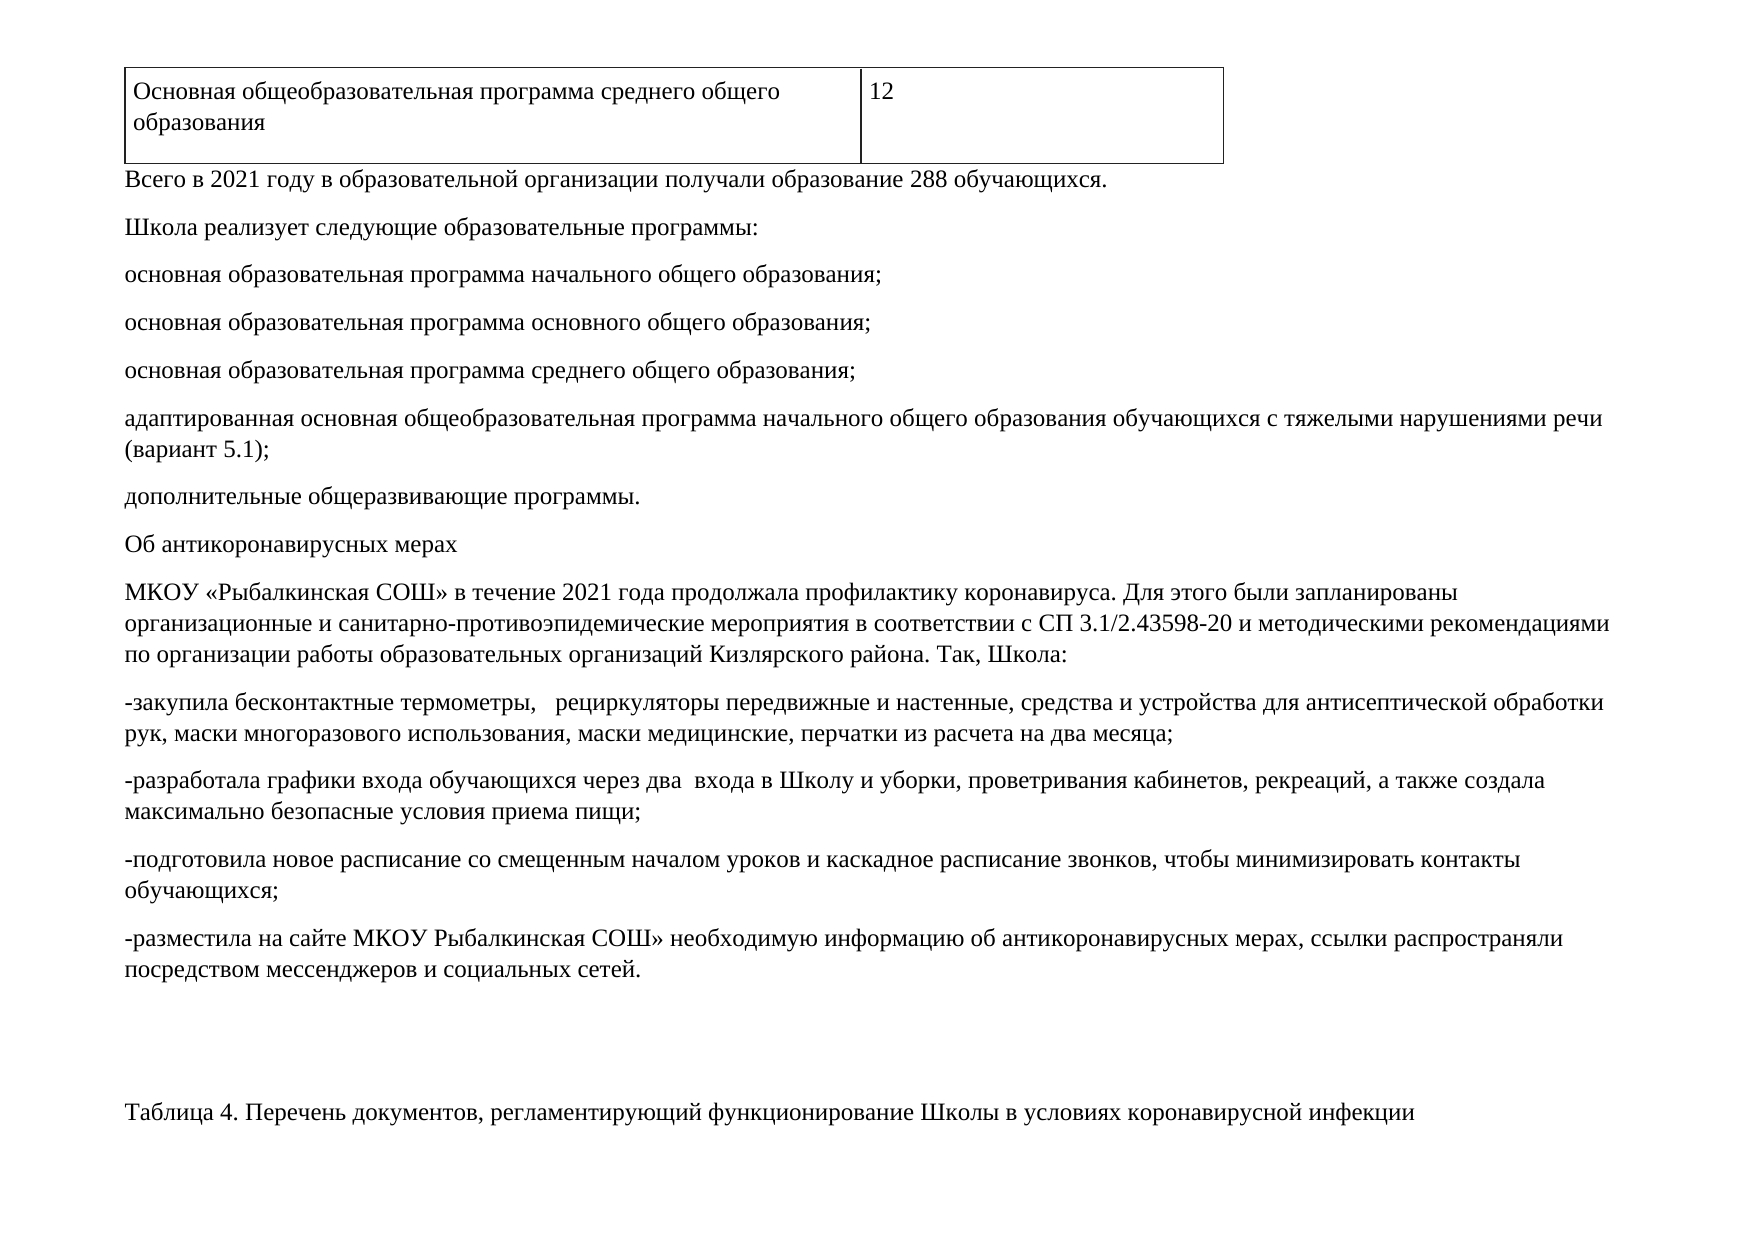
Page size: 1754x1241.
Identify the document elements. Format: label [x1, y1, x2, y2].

table_header [117, 59, 1645, 1152]
